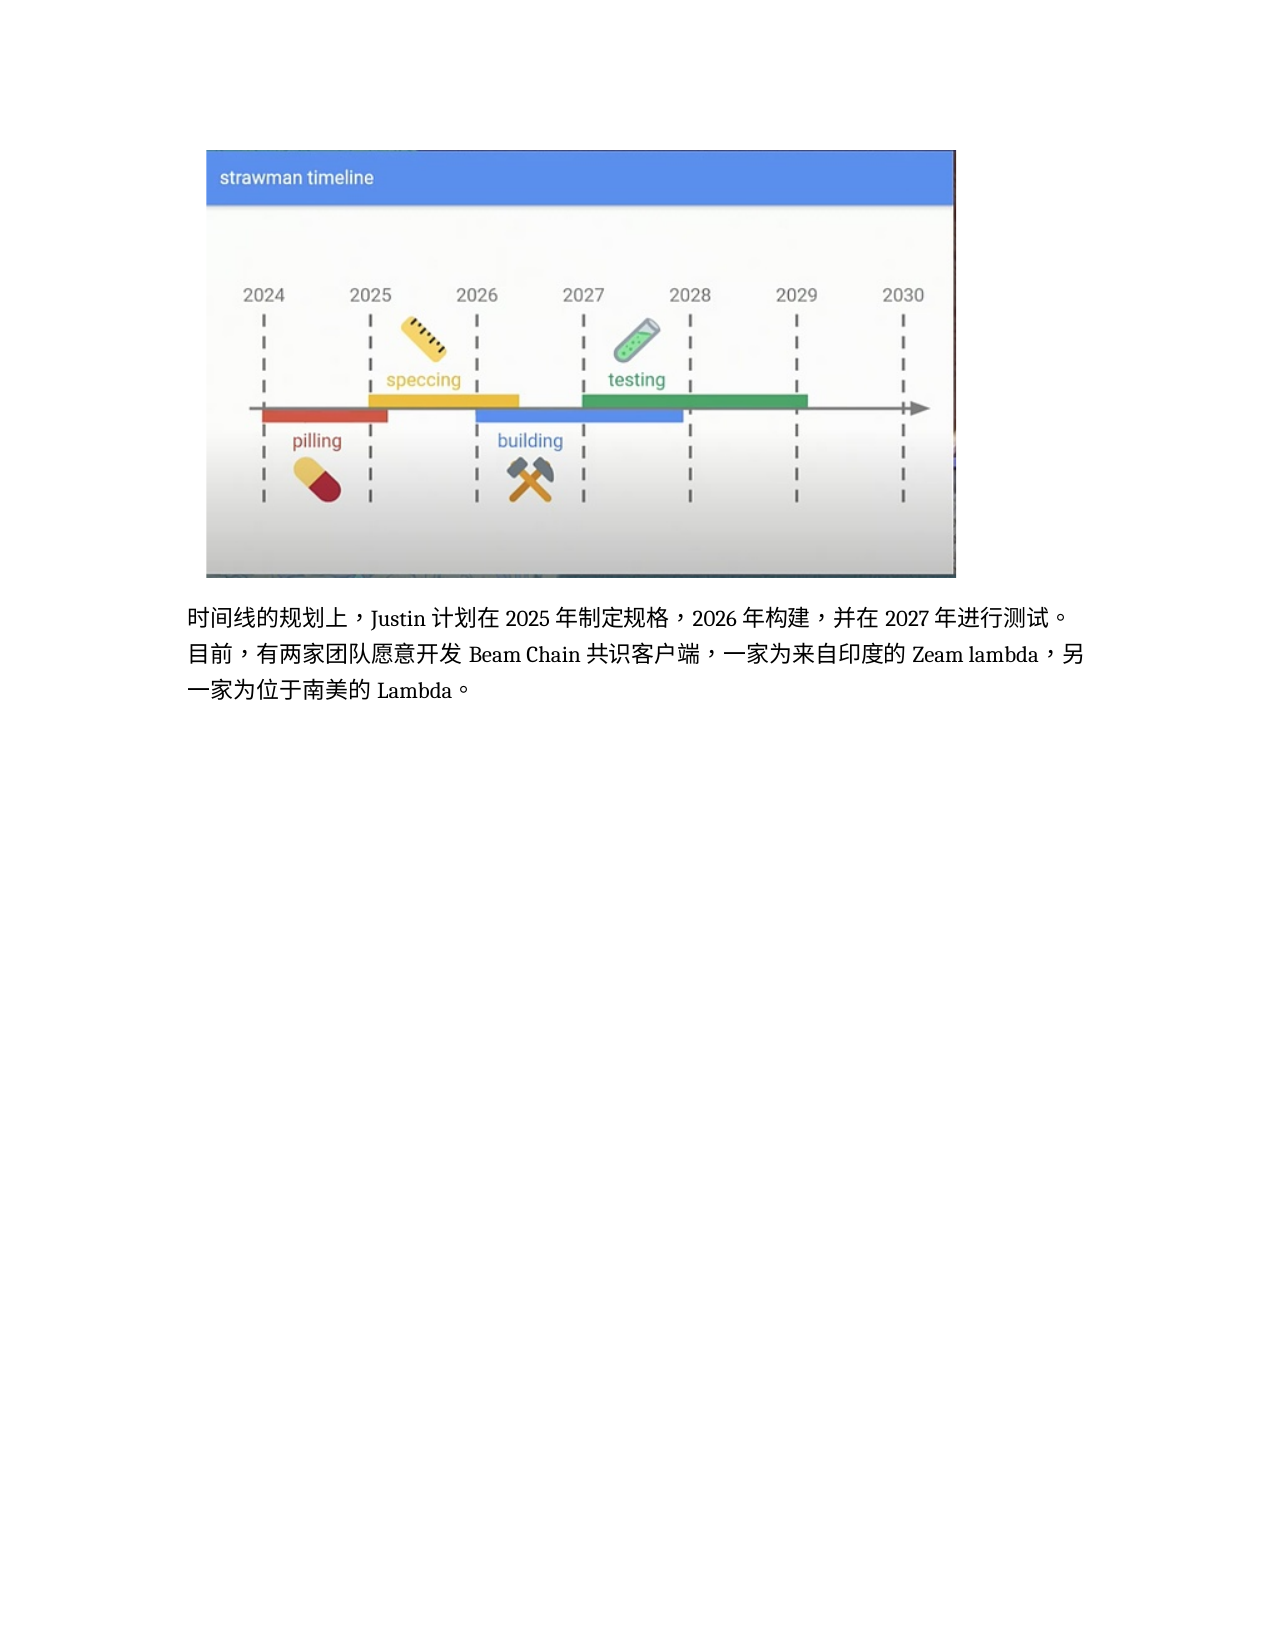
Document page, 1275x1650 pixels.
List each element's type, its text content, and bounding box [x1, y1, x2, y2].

text 时间线的规划上，Justin 计划在 2025 年制定规格，2026 年构建，并在 2027 年进行测试。目前，有两家团队愿意开发 Beam Chain 共识客户端，一家为来自印度的 Zeam lambda，另一家为位于南美的 Lambda。 [187, 602, 1087, 705]
picture [206, 150, 957, 578]
